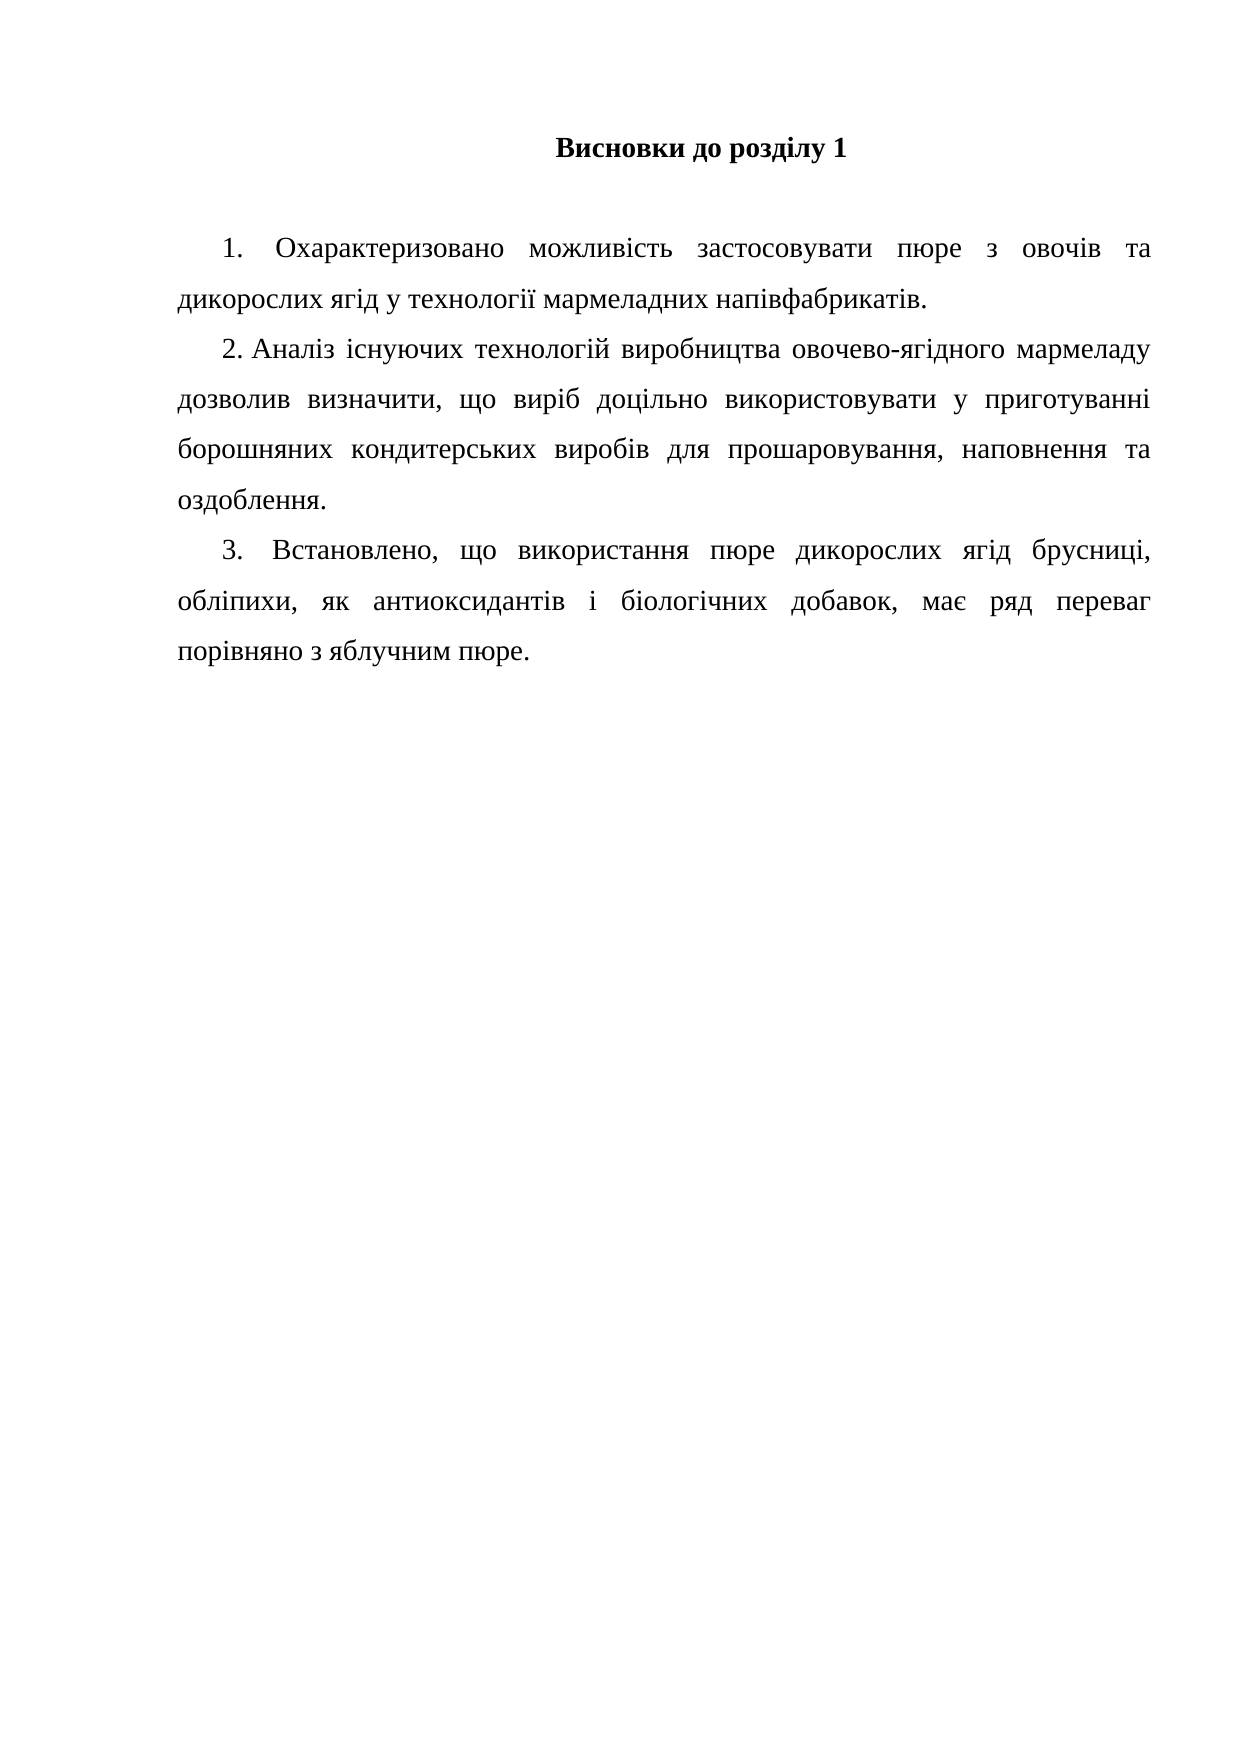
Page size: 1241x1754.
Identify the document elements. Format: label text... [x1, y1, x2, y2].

list Аналіз існуючих технологій виробництва овочево-ягідного мармеладу дозволив визначити, що виріб доцільно використовувати у приготуванні борошняних кондитерських виробів для прошаровування, наповнення та оздоблення. [177, 331, 1152, 516]
list Охарактеризовано можливість застосовувати пюре з овочів та дикорослих ягід у технології мармеладних напівфабрикатів. [177, 230, 1152, 314]
text Висновки до розділу 1 [177, 130, 1152, 163]
list Встановлено, що використання пюре дикорослих ягід брусниці, обліпихи, як антиоксидантів і біологічних добавок, має ряд переваг порівняно з яблучним пюре. [177, 532, 1152, 666]
